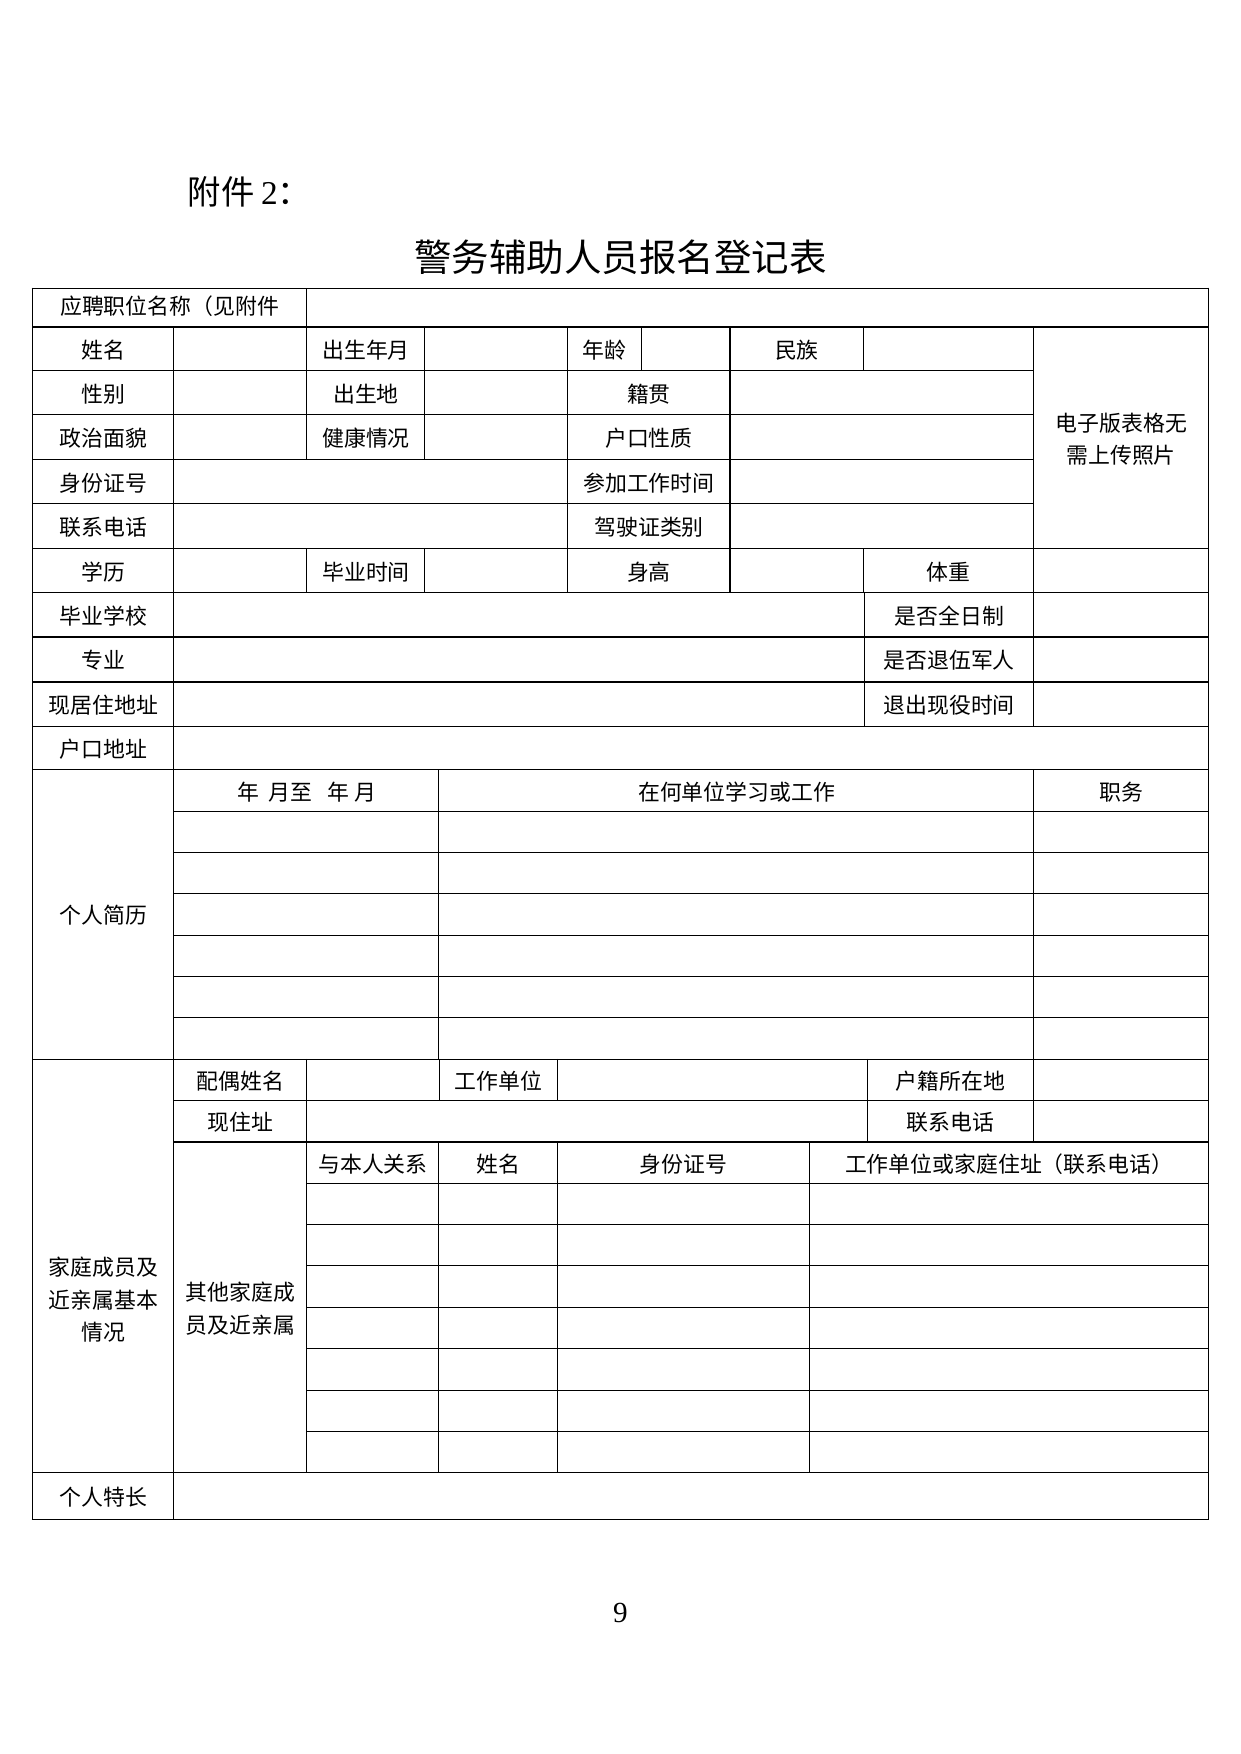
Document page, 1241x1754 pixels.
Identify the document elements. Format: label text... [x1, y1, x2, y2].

table_cell [810, 1349, 1208, 1389]
table_cell 体重 [864, 549, 1033, 592]
table_cell 身份证号 [558, 1143, 809, 1183]
table_cell 姓名 [33, 328, 173, 370]
table_cell 健康情况 [307, 415, 424, 459]
table_cell [439, 936, 1033, 976]
table_cell 其他家庭成员及近亲属 [174, 1143, 306, 1472]
table_cell [439, 1308, 557, 1348]
table_cell 个人特长 [33, 1473, 173, 1519]
table_cell [174, 853, 438, 893]
table_cell [425, 549, 567, 592]
table_cell [810, 1184, 1208, 1224]
table_cell 政治面貌 [33, 415, 173, 459]
table_cell [1034, 1018, 1208, 1059]
table_cell [731, 549, 863, 592]
table_cell [731, 415, 1033, 459]
table_cell [174, 1473, 1208, 1519]
table_cell [174, 593, 864, 636]
table_cell [439, 1266, 557, 1307]
table_cell 出生年月 [307, 328, 424, 370]
table_cell [1034, 1101, 1208, 1141]
table_cell [1034, 638, 1208, 681]
table_cell [1034, 936, 1208, 976]
table_cell [439, 1225, 557, 1265]
table_cell [307, 1266, 438, 1307]
table_cell [1034, 977, 1208, 1017]
table_cell 姓名 [439, 1143, 557, 1183]
table_cell [439, 1018, 1033, 1059]
table_cell 籍贯 [568, 371, 729, 414]
table_cell [307, 1184, 438, 1224]
table_cell 身份证号 [33, 460, 173, 503]
table_header 应聘职位名称（见附件1） [33, 289, 306, 326]
table_cell 驾驶证类别 [568, 504, 729, 548]
table_cell [558, 1060, 867, 1100]
table_cell [307, 1101, 867, 1141]
table_cell [439, 894, 1033, 934]
table_cell [425, 328, 567, 370]
table_cell [558, 1349, 809, 1389]
table_cell [864, 328, 1033, 370]
table_cell 联系电话 [868, 1101, 1033, 1141]
table_cell [558, 1184, 809, 1224]
table_cell [174, 812, 438, 852]
table_cell 年 月至 年 月 [174, 770, 438, 811]
table_cell [174, 460, 567, 503]
table_cell 参加工作时间 [568, 460, 729, 503]
table_cell [174, 683, 864, 726]
table_cell [174, 504, 567, 548]
table_cell [307, 1225, 438, 1265]
table_cell [810, 1225, 1208, 1265]
table_cell [558, 1225, 809, 1265]
table_cell [558, 1432, 809, 1472]
table_cell 与本人关系 [307, 1143, 438, 1183]
table_cell 退出现役时间 [865, 683, 1033, 726]
table_cell [307, 1349, 438, 1389]
table_cell [731, 371, 1033, 414]
table_cell [307, 1060, 439, 1100]
table_cell [439, 853, 1033, 893]
table_cell [439, 977, 1033, 1017]
table_cell [307, 1308, 438, 1348]
text 警务辅助人员报名登记表 [187, 223, 1053, 288]
table_cell 出生地 [307, 371, 424, 414]
table_cell 工作单位或家庭住址（联系电话） [810, 1143, 1208, 1183]
table_cell [810, 1432, 1208, 1472]
table_cell [174, 328, 306, 370]
table_cell [1034, 812, 1208, 852]
table_cell [174, 894, 438, 934]
table_cell [558, 1308, 809, 1348]
table_cell [439, 1391, 557, 1431]
table_cell [439, 812, 1033, 852]
table_cell 家庭成员及近亲属基本情况 [33, 1060, 173, 1472]
table_cell [425, 415, 567, 459]
table_cell [174, 1018, 438, 1059]
table_cell [810, 1391, 1208, 1431]
table_cell [174, 638, 864, 681]
table_cell 配偶姓名 [174, 1060, 306, 1100]
table_cell [174, 549, 306, 592]
table_cell [1034, 894, 1208, 934]
table_cell [1034, 549, 1208, 592]
table_cell [425, 371, 567, 414]
table_cell [439, 1432, 557, 1472]
text 附件2： [187, 158, 1053, 223]
table_cell 户口地址 [33, 727, 173, 769]
table_cell 身高 [568, 549, 729, 592]
table_cell 电子版表格无需上传照片 [1034, 328, 1208, 548]
table_header [307, 289, 1208, 326]
table_cell 户口性质 [568, 415, 729, 459]
table_cell [1034, 1060, 1208, 1100]
table_cell [558, 1391, 809, 1431]
table_cell 职务 [1034, 770, 1208, 811]
table_cell [174, 415, 306, 459]
table_cell 专业 [33, 638, 173, 681]
table_cell [174, 727, 1208, 769]
table_cell [558, 1266, 809, 1307]
table_cell [731, 460, 1033, 503]
table_cell 年龄 [568, 328, 641, 370]
table_cell 是否退伍军人 [865, 638, 1033, 681]
table_cell [439, 1184, 557, 1224]
table_cell [1034, 683, 1208, 726]
table_cell 是否全日制 [865, 593, 1033, 636]
table_cell [307, 1432, 438, 1472]
table_cell [174, 936, 438, 976]
table_cell 现住址 [174, 1101, 306, 1141]
table_cell 民族 [731, 328, 863, 370]
table_cell 毕业时间 [307, 549, 424, 592]
table_cell 在何单位学习或工作 [439, 770, 1033, 811]
table_cell [1034, 853, 1208, 893]
table_cell [642, 328, 729, 370]
table_cell [810, 1308, 1208, 1348]
table_cell [174, 977, 438, 1017]
table_cell 性别 [33, 371, 173, 414]
table_cell [810, 1266, 1208, 1307]
table_cell 毕业学校 [33, 593, 173, 636]
table_cell 户籍所在地 [868, 1060, 1033, 1100]
table_cell [731, 504, 1033, 548]
table_cell [174, 371, 306, 414]
table_cell [439, 1349, 557, 1389]
table_cell [307, 1391, 438, 1431]
table_cell 个人简历 [33, 770, 173, 1059]
table_cell 联系电话 [33, 504, 173, 548]
table_cell 工作单位 [440, 1060, 557, 1100]
table_cell 学历 [33, 549, 173, 592]
table_cell 现居住地址 [33, 683, 173, 726]
table_cell [1034, 593, 1208, 636]
